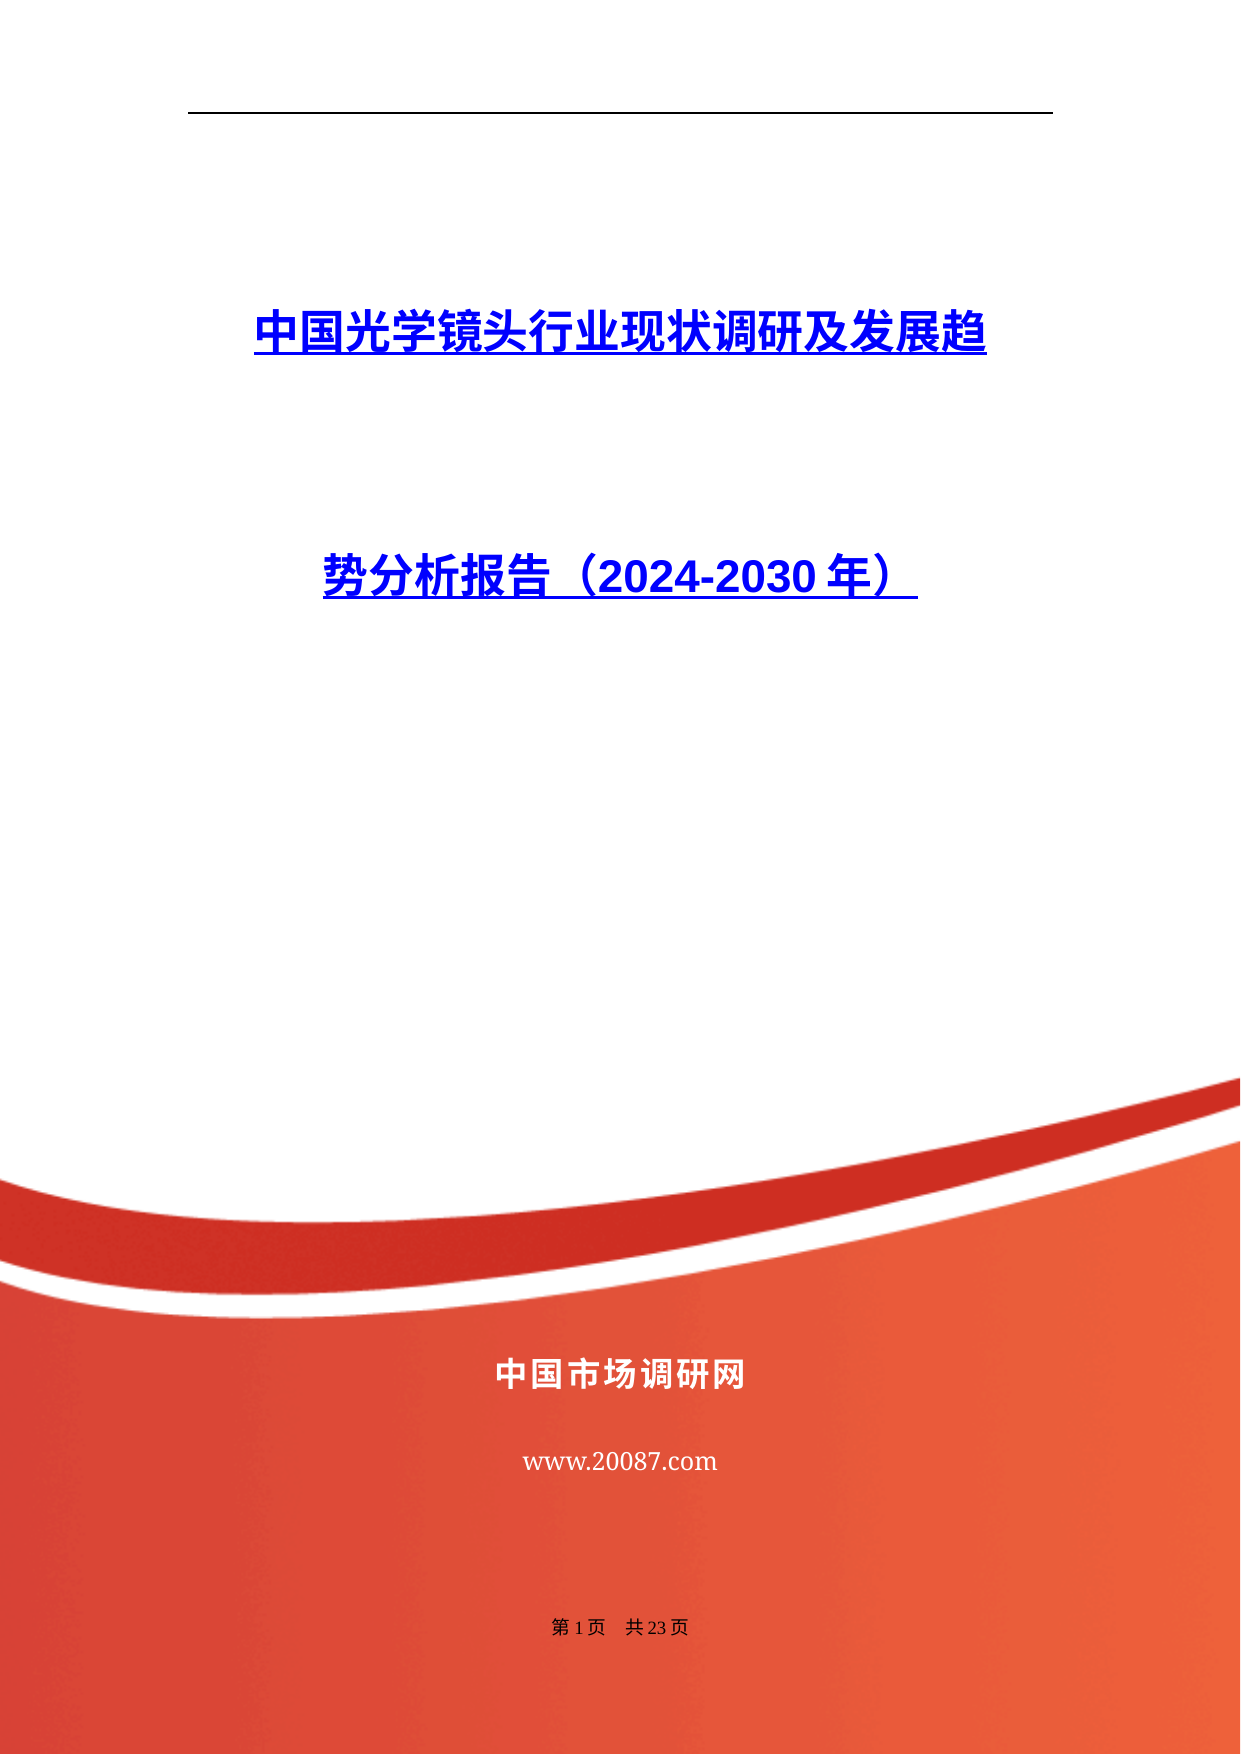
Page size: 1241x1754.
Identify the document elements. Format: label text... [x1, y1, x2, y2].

subtitle 中国市场调研网 [187, 1339, 1053, 1404]
table_header 中国光学镜头行业现状调研及发展趋势分析报告（2024-2030年） [188, 207, 1053, 773]
picture [0, 1006, 1241, 1754]
text www.20087.com [187, 1428, 1053, 1493]
